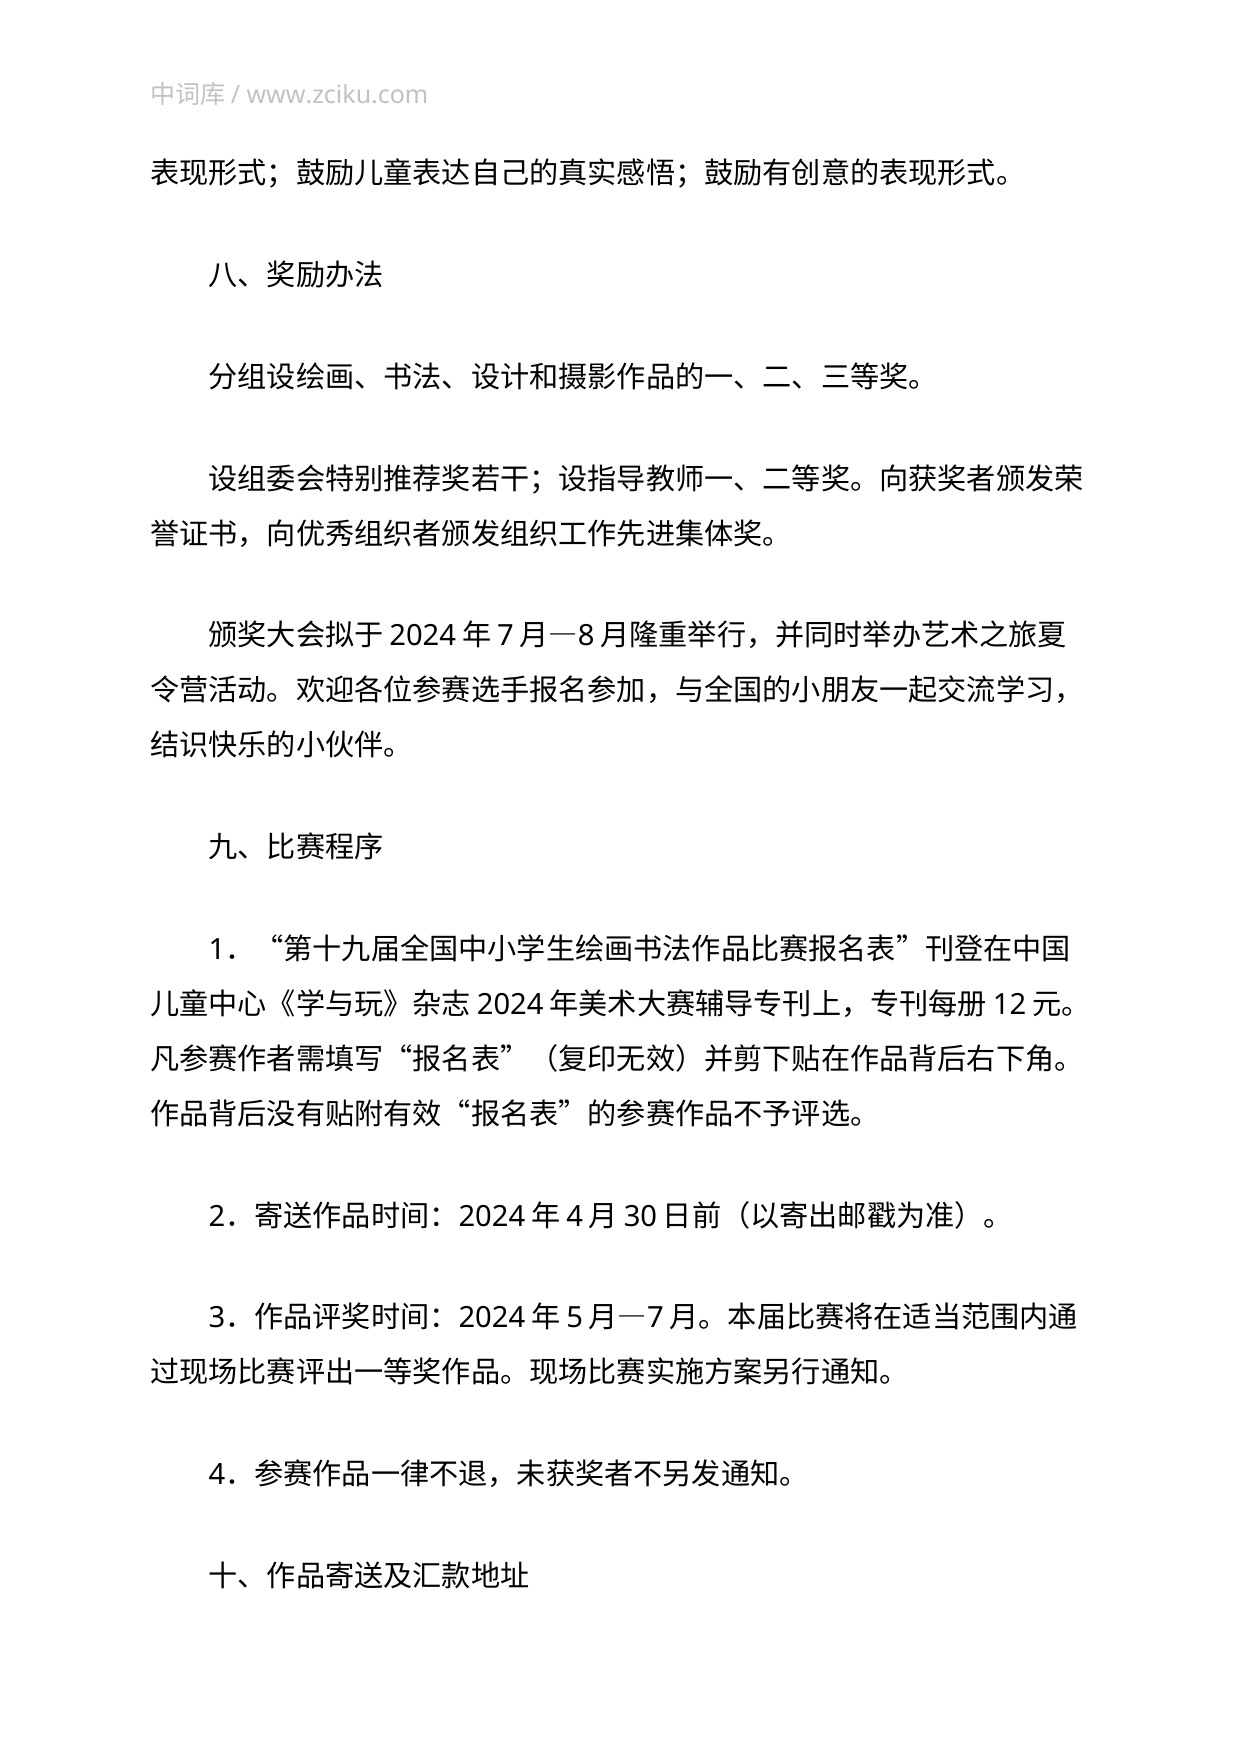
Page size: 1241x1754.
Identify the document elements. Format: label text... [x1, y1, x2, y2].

text 八、奖励办法 [150, 252, 1090, 294]
text 设组委会特别推荐奖若干；设指导教师一、二等奖。向获奖者颁发荣誉证书，向优秀组织者颁发组织工作先进集体奖。 [150, 455, 1090, 552]
text 1．“第十九届全国中小学生绘画书法作品比赛报名表”刊登在中国儿童中心《学与玩》杂志2024年美术大赛辅导专刊上，专刊每册12元。凡参赛作者需填写“报名表”（复印无效）并剪下贴在作品背后右下角。作品背后没有贴附有效“报名表”的参赛作品不予评选。 [150, 925, 1090, 1133]
text 分组设绘画、书法、设计和摄影作品的一、二、三等奖。 [150, 353, 1090, 396]
text 十、作品寄送及汇款地址 [150, 1553, 1090, 1595]
text 颁奖大会拟于2024年7月—8月隆重举行，并同时举办艺术之旅夏令营活动。欢迎各位参赛选手报名参加，与全国的小朋友一起交流学习，结识快乐的小伙伴。 [150, 612, 1090, 764]
text 3．作品评奖时间：2024年5月—7月。本届比赛将在适当范围内通过现场比赛评出一等奖作品。现场比赛实施方案另行通知。 [150, 1294, 1090, 1391]
text 2．寄送作品时间：2024年4月30日前（以寄出邮戳为准）。 [150, 1192, 1090, 1234]
text 九、比赛程序 [150, 824, 1090, 866]
text 4．参赛作品一律不退，未获奖者不另发通知。 [150, 1451, 1090, 1493]
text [150, 150, 1090, 192]
